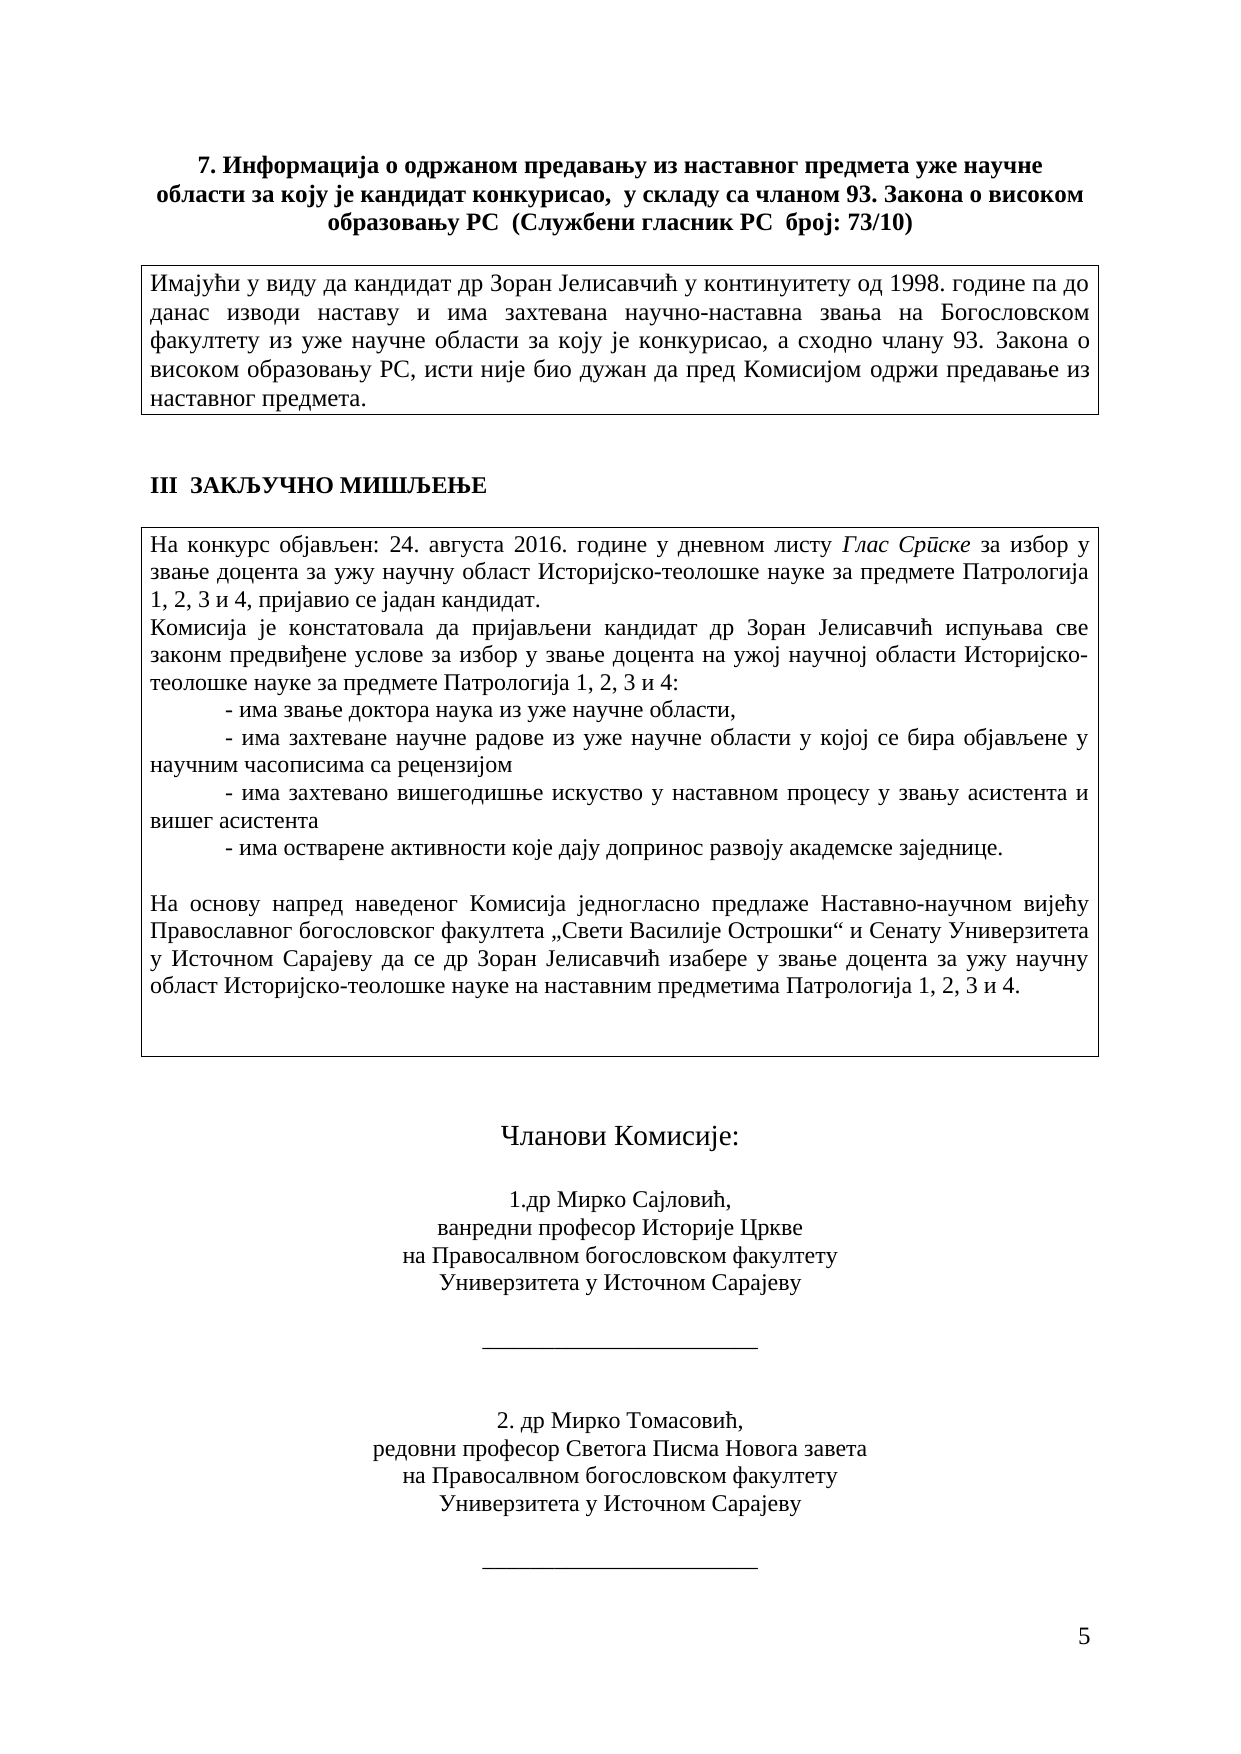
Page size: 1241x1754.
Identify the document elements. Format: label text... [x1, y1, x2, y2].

text Универзитета у Источном Сарајеву [150, 1268, 1090, 1296]
text 2. др Мирко Томасовић, [150, 1406, 1090, 1434]
text редовни професор Светога Писма Новога завета [150, 1434, 1090, 1462]
text На основу напред наведеног Комисија једногласно предлаже Наставно-научном вијећу Православног богословског факултета „Свети Василије Острошки“ и Сенату Универзитета у Источном Сарајеву да се др Зоран Јелисавчић изабере у звање доцента за ужу научну област Историјско-теолошке науке на наставним предметима Патрологија 1, 2, 3 и 4. [150, 888, 1090, 999]
text Имајући у виду да кандидат др Зоран Јелисавчић у континуитету од 1998. године па до данас изводи наставу и има захтевана научно-наставна звања на Богословском факултету из уже научне области за коју је конкурисао, а сходно члану 93. Закона о високом образовању РС, исти није био дужан да пред Комисијом одржи предавање из наставног предмета. [142, 266, 1098, 414]
text III ЗАКЉУЧНО МИШЉЕЊЕ [150, 471, 1090, 499]
text - има остварене активности које дају допринос развоју академске заједнице. [150, 833, 1090, 861]
text - има захтевано вишегодишње искуство у наставном процесу у звању асистента и вишег асистента [150, 778, 1090, 833]
text На конкурс објављен: 24. августа 2016. године у дневном листу Глас Српске за избор у звање доцента за ужу научну област Историјско-теолошке науке за предмете Патрологија 1, 2, 3 и 4, пријавио се јадан кандидат. [142, 528, 1098, 612]
text Чланови Комисије: [150, 1118, 1090, 1152]
text _______________________ [150, 1323, 1090, 1351]
text на Правосалвном богословском факултету [150, 1462, 1090, 1489]
text Комисија је констатовала да пријављени кандидат др Зоран Јелисавчић испуњава све законм предвиђене услове за избор у звање доцента на ужој научној области Историјско-теолошке науке за предмете Патрологија 1, 2, 3 и 4: [150, 612, 1090, 695]
text Универзитета у Источном Сарајеву [150, 1489, 1090, 1517]
text 1.др Мирко Сајловић, [150, 1186, 1090, 1213]
text - има захтеване научне радове из уже научне области у којој се бира објављене у научним часописима са рецензијом [150, 723, 1090, 778]
text ванредни професор Историје Цркве [150, 1213, 1090, 1241]
text - има звање доктора наука из уже научне области, [150, 695, 1090, 723]
text _______________________ [150, 1544, 1090, 1572]
text 7. Информација о одржаном предавању из наставног предмета уже научне области за коју је кандидат конкурисао, у складу са чланом 93. Закона о високом образовању РС (Службени гласник РС број: 73/10) [150, 150, 1090, 236]
text на Правосалвном богословском факултету [150, 1241, 1090, 1268]
